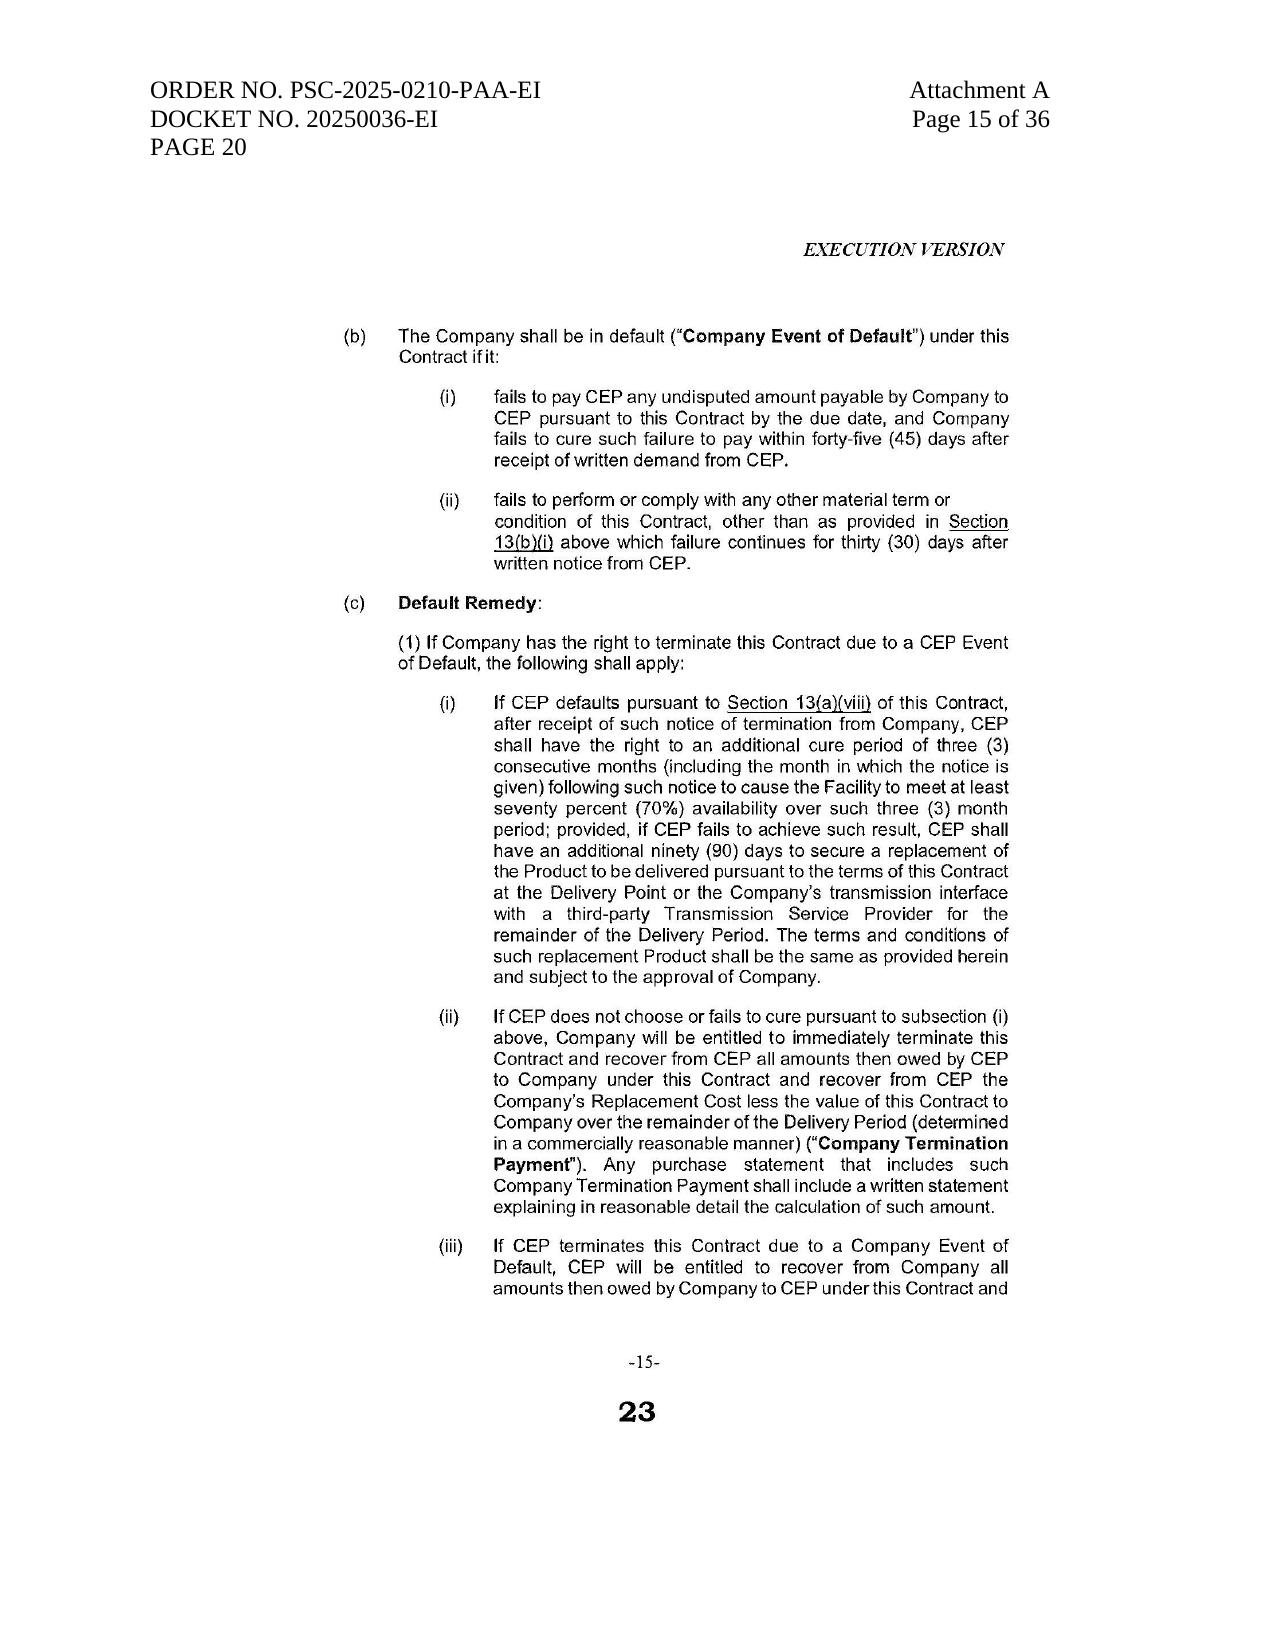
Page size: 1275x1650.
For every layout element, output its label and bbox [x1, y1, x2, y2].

picture [150, 189, 1124, 1451]
